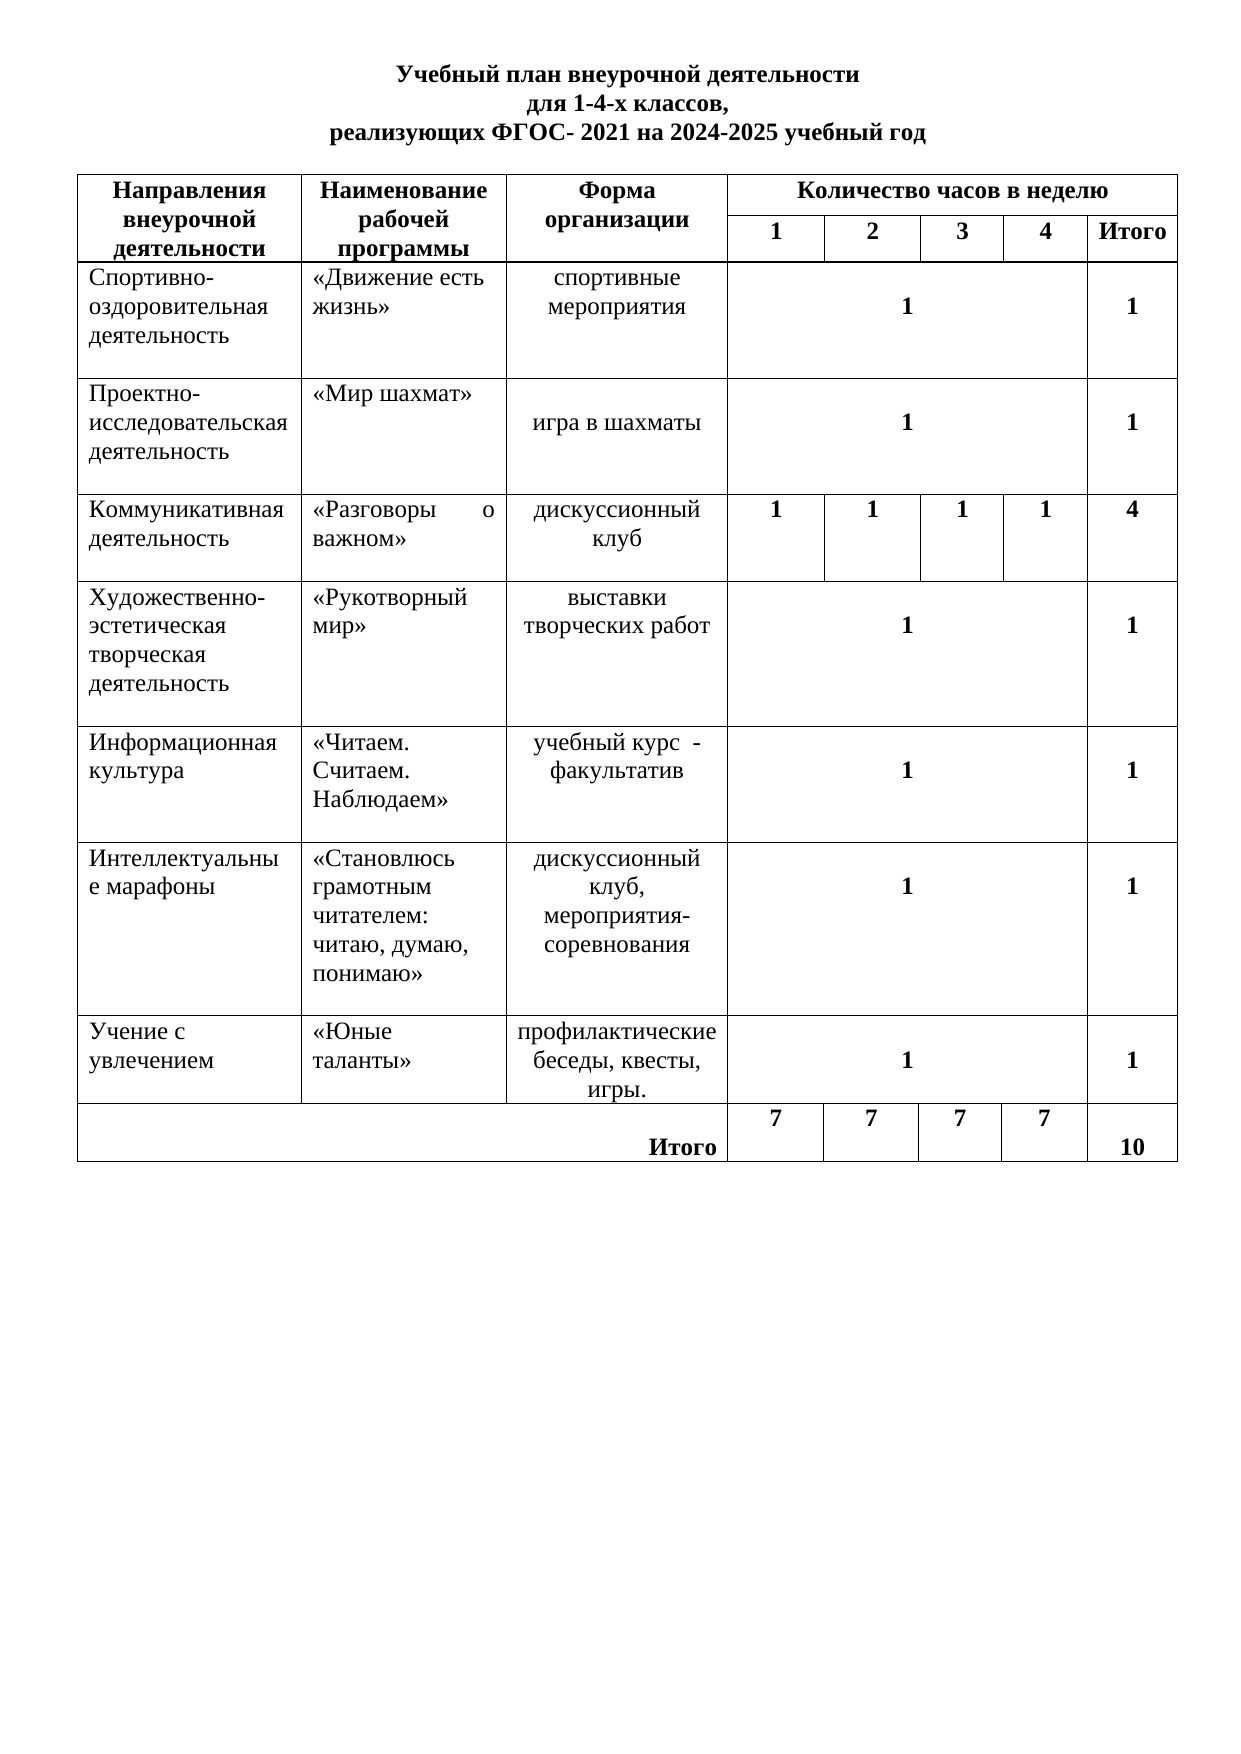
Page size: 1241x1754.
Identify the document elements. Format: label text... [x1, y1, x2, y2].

table_cell Проектно-исследовательская деятельность [78, 379, 301, 493]
table_cell 7 [919, 1104, 1001, 1161]
table_cell Итого [1088, 216, 1177, 261]
table_cell Информационная культура [78, 727, 301, 842]
table_cell 10 [1088, 1104, 1177, 1161]
table_cell 1 [1088, 582, 1177, 726]
table_cell учебный курс - факультатив [507, 727, 727, 842]
table_cell Коммуникативная деятельность [78, 495, 301, 581]
table_cell дискуссионный клуб [507, 495, 727, 581]
table_cell Учение с увлечением [78, 1016, 301, 1102]
table_cell Итого [78, 1104, 727, 1161]
table_cell «Рукотворный мир» [302, 582, 506, 726]
table_cell 1 [1088, 263, 1177, 377]
table_cell профилактические беседы, квесты, игры. [507, 1016, 727, 1102]
text Учебный план внеурочной деятельности [89, 59, 1167, 88]
table_header Направления внеурочной деятельности [78, 175, 301, 261]
table_cell 1 [825, 495, 920, 581]
table_cell 1 [1088, 1016, 1177, 1102]
table_cell 1 [1004, 495, 1087, 581]
table_cell 1 [1088, 727, 1177, 842]
table_cell 1 [728, 379, 1087, 493]
table_cell 7 [824, 1104, 918, 1161]
table_cell 1 [1088, 379, 1177, 493]
table_cell 4 [1088, 495, 1177, 581]
table_cell дискуссионный клуб, мероприятия-соревнования [507, 843, 727, 1015]
table_cell 1 [1088, 843, 1177, 1015]
table_cell 1 [728, 263, 1087, 377]
text для 1-4-х классов, [89, 88, 1167, 117]
table_cell выставки творческих работ [507, 582, 727, 726]
table_cell 3 [921, 216, 1003, 261]
table_cell 1 [728, 495, 824, 581]
table_cell Спортивно-оздоровительная деятельность [78, 263, 301, 377]
table_cell «Читаем. Считаем. Наблюдаем» [302, 727, 506, 842]
table_header Количество часов в неделю [728, 175, 1177, 215]
table_cell 1 [728, 1016, 1087, 1102]
text реализующих ФГОС- 2021 на 2024-2025 учебный год [89, 117, 1167, 145]
table_cell игра в шахматы [507, 379, 727, 493]
table_cell 1 [728, 582, 1087, 726]
table_cell 7 [1002, 1104, 1087, 1161]
table_header Форма организации [507, 175, 727, 261]
table_cell «Становлюсь грамотным читателем: читаю, думаю, понимаю» [302, 843, 506, 1015]
table_header Наименование рабочей программы [302, 175, 506, 261]
table_cell «Мир шахмат» [302, 379, 506, 493]
table_cell 4 [1004, 216, 1087, 261]
table_cell Интеллектуальные марафоны [78, 843, 301, 1015]
table_cell «Юные таланты» [302, 1016, 506, 1102]
table_cell 1 [728, 727, 1087, 842]
table_cell 2 [825, 216, 920, 261]
table_cell 1 [728, 216, 824, 261]
table_cell 7 [728, 1104, 823, 1161]
table_cell спортивные мероприятия [507, 263, 727, 377]
table_cell Художественно-эстетическая творческая деятельность [78, 582, 301, 726]
table_cell 1 [921, 495, 1003, 581]
table_cell «Разговоры о важном» [302, 495, 506, 581]
table_cell 1 [728, 843, 1087, 1015]
table_cell «Движение есть жизнь» [302, 263, 506, 377]
